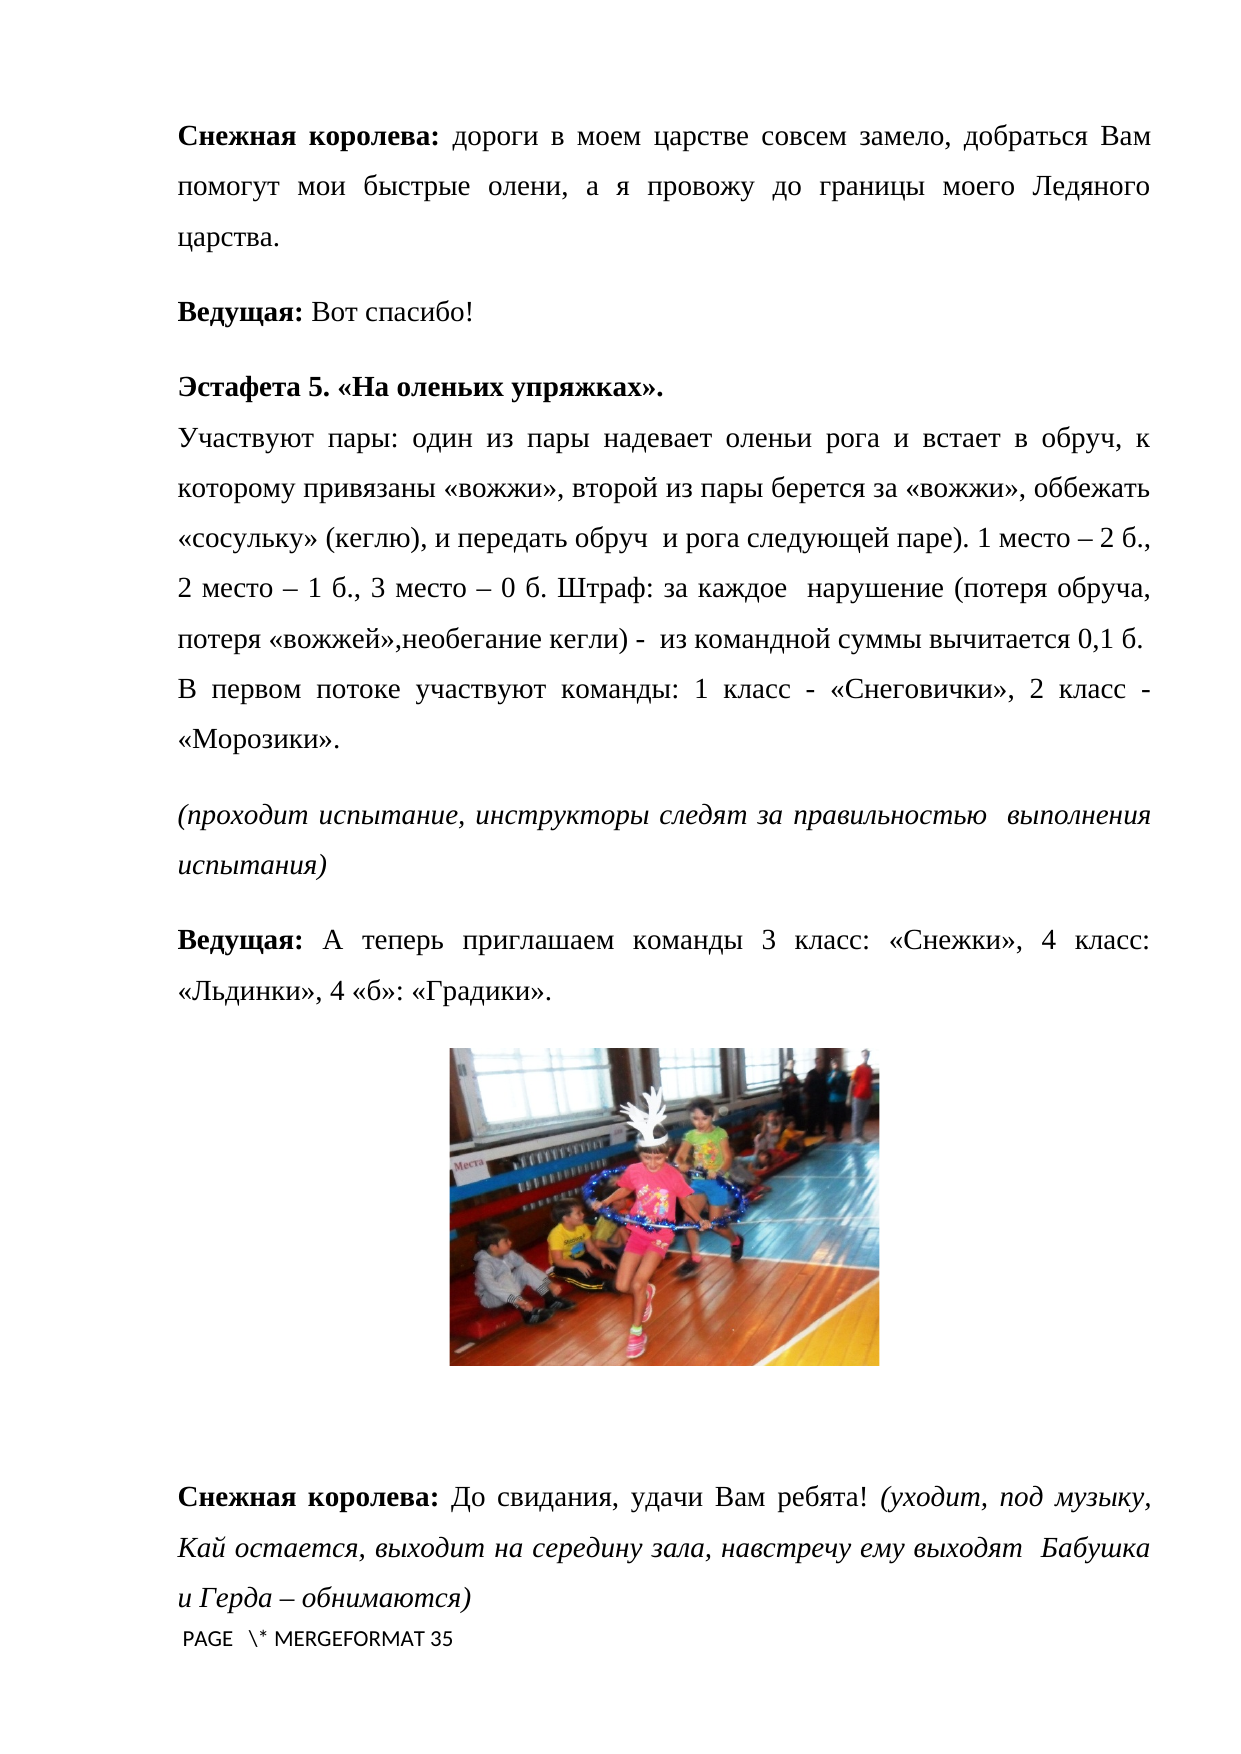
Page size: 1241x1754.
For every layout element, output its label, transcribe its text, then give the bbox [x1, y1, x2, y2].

text Снежная королева: дороги в моем царстве совсем замело, добраться Вам помогут мои быстрые олени, а я провожу до границы моего Ледяного царства. [177, 118, 1152, 252]
text В первом потоке участвуют команды: 1 класс - «Снеговички», 2 класс - «Морозики». [177, 671, 1152, 755]
text Ведущая: А теперь приглашаем команды 3 класс: «Снежки», 4 класс: «Льдинки», 4 «б»: «Градики». [177, 922, 1152, 1006]
picture [449, 1048, 880, 1366]
text (проходит испытание, инструкторы следят за правильностью выполнения испытания) [177, 797, 1152, 881]
text Ведущая: Вот спасибо! [177, 294, 1152, 328]
text Участвуют пары: один из пары надевает оленьи рога и встает в обруч, к которому привязаны «вожжи», второй из пары берется за «вожжи», оббежать «сосульку» (кеглю), и передать обруч и рога следующей паре). 1 место – 2 б., 2 место – 1 б., 3 место – 0 б. Штраф: за каждое нарушение (потеря обруча, потеря «вожжей»,необегание кегли) - из командной суммы вычитается 0,1 б. [177, 420, 1152, 654]
text Снежная королева: До свидания, удачи Вам ребята! (уходит, под музыку, Кай остается, выходит на середину зала, навстречу ему выходят Бабушка и Герда – обнимаются) [177, 1479, 1152, 1614]
text Эстафета 5. «На оленьих упряжках». [177, 369, 1152, 403]
